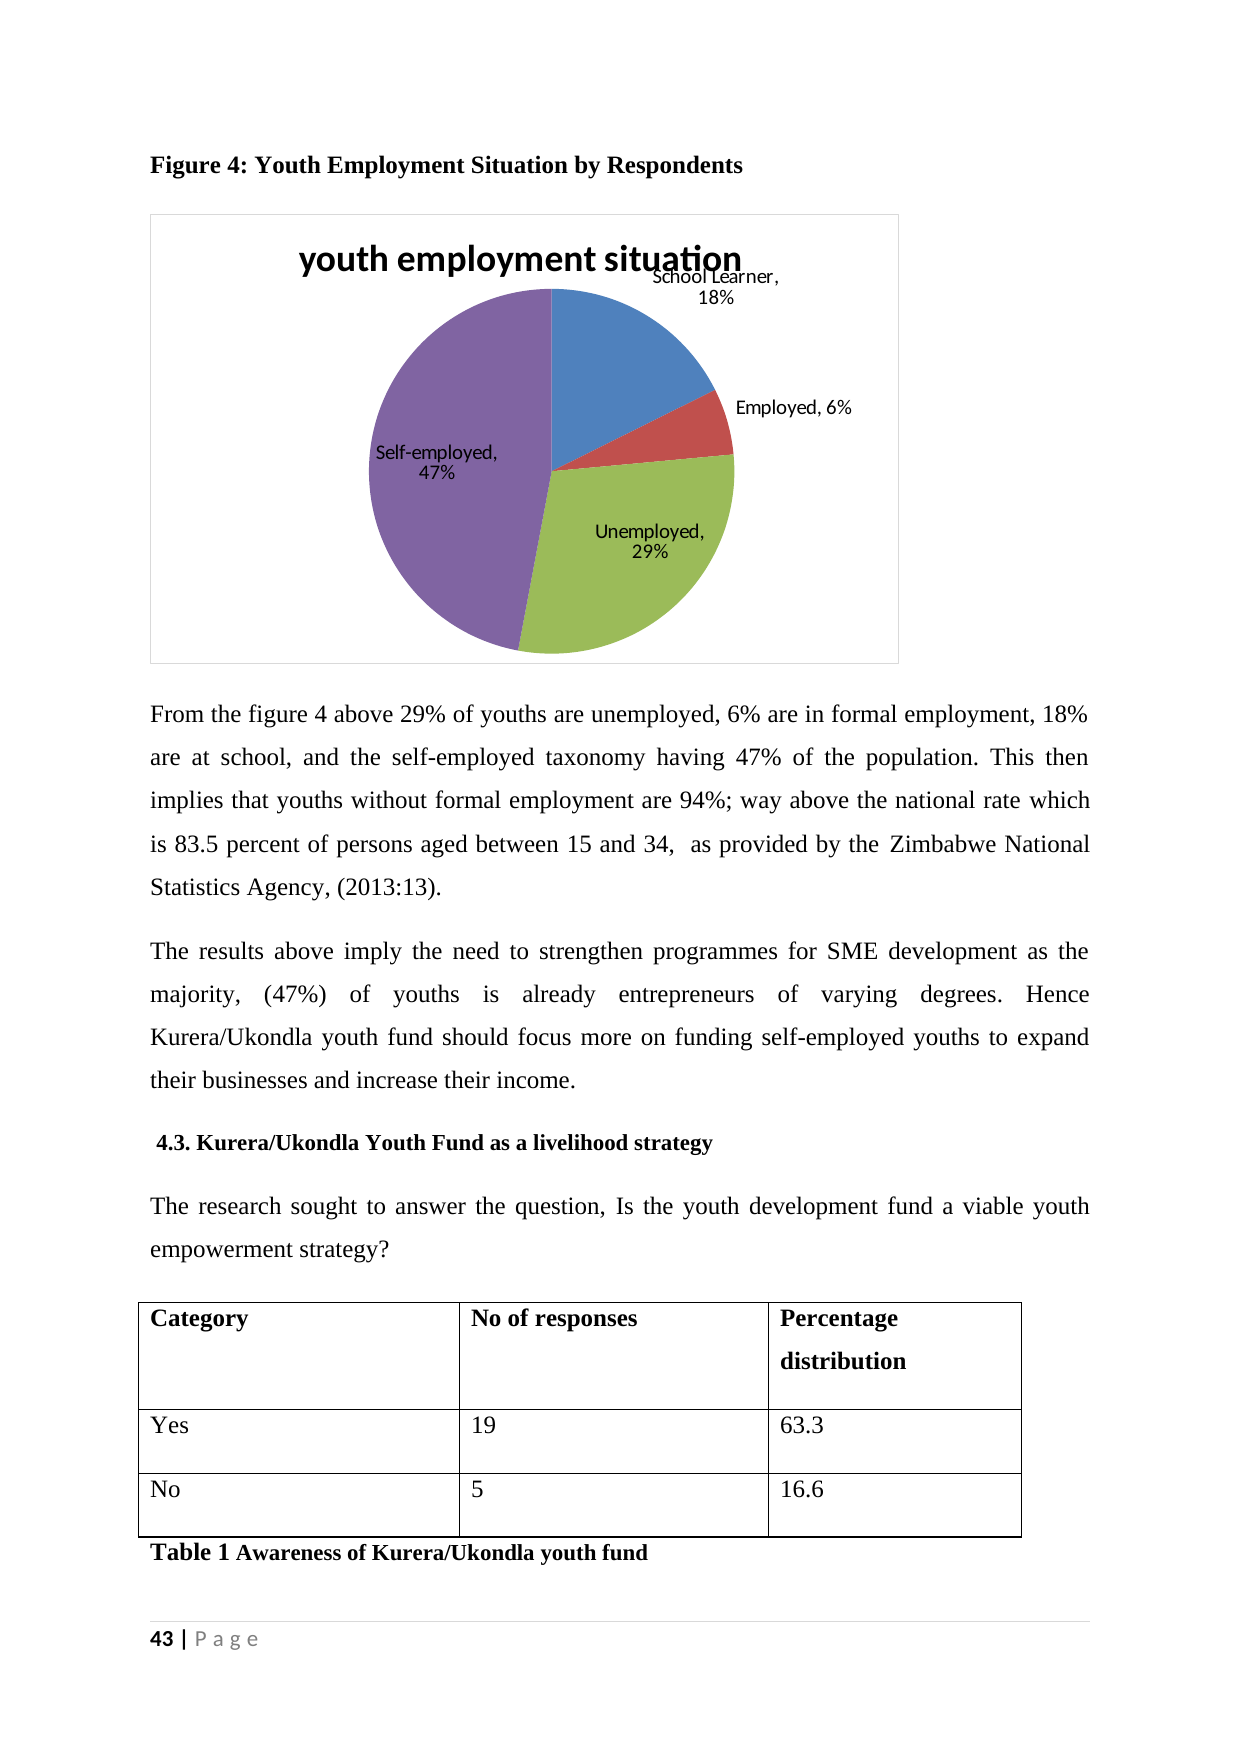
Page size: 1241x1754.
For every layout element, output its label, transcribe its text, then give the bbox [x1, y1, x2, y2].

table_cell 19 [460, 1410, 768, 1473]
text The research sought to answer the question, Is the youth development fund a viable youth empowerment strategy? [150, 1191, 1090, 1263]
table_header Category [139, 1303, 459, 1409]
text The results above imply the need to strengthen programmes for SME development as the majority, (47%) of youths is already entrepreneurs of varying degrees. Hence Kurera/Ukondla youth fund should focus more on funding self-employed youths to expand their businesses and increase their income. [150, 936, 1090, 1094]
table_cell 16.6 [769, 1474, 1021, 1536]
table_cell 63.3 [769, 1410, 1021, 1473]
table_header No of responses [460, 1303, 768, 1409]
text From the figure 4 above 29% of youths are unemployed, 6% are in formal employment, 18% are at school, and the self-employed taxonomy having 47% of the population. This then implies that youths without formal employment are 94%; way above the national rate which is 83.5 percent of persons aged between 15 and 34, as provided by the Zimbabwe National Statistics Agency, (2013:13). [150, 699, 1090, 901]
table_cell 5 [460, 1474, 768, 1536]
table_header Percentage distribution [769, 1303, 1021, 1409]
text 4.3. Kurera/Ukondla Youth Fund as a livelihood strategy [150, 1129, 1090, 1156]
table_cell Yes [139, 1410, 459, 1473]
text Table 1 Awareness of Kurera/Ukondla youth fund [150, 1537, 1090, 1566]
text Figure 4: Youth Employment Situation by Respondents [150, 150, 1090, 179]
table_cell No [139, 1474, 459, 1536]
